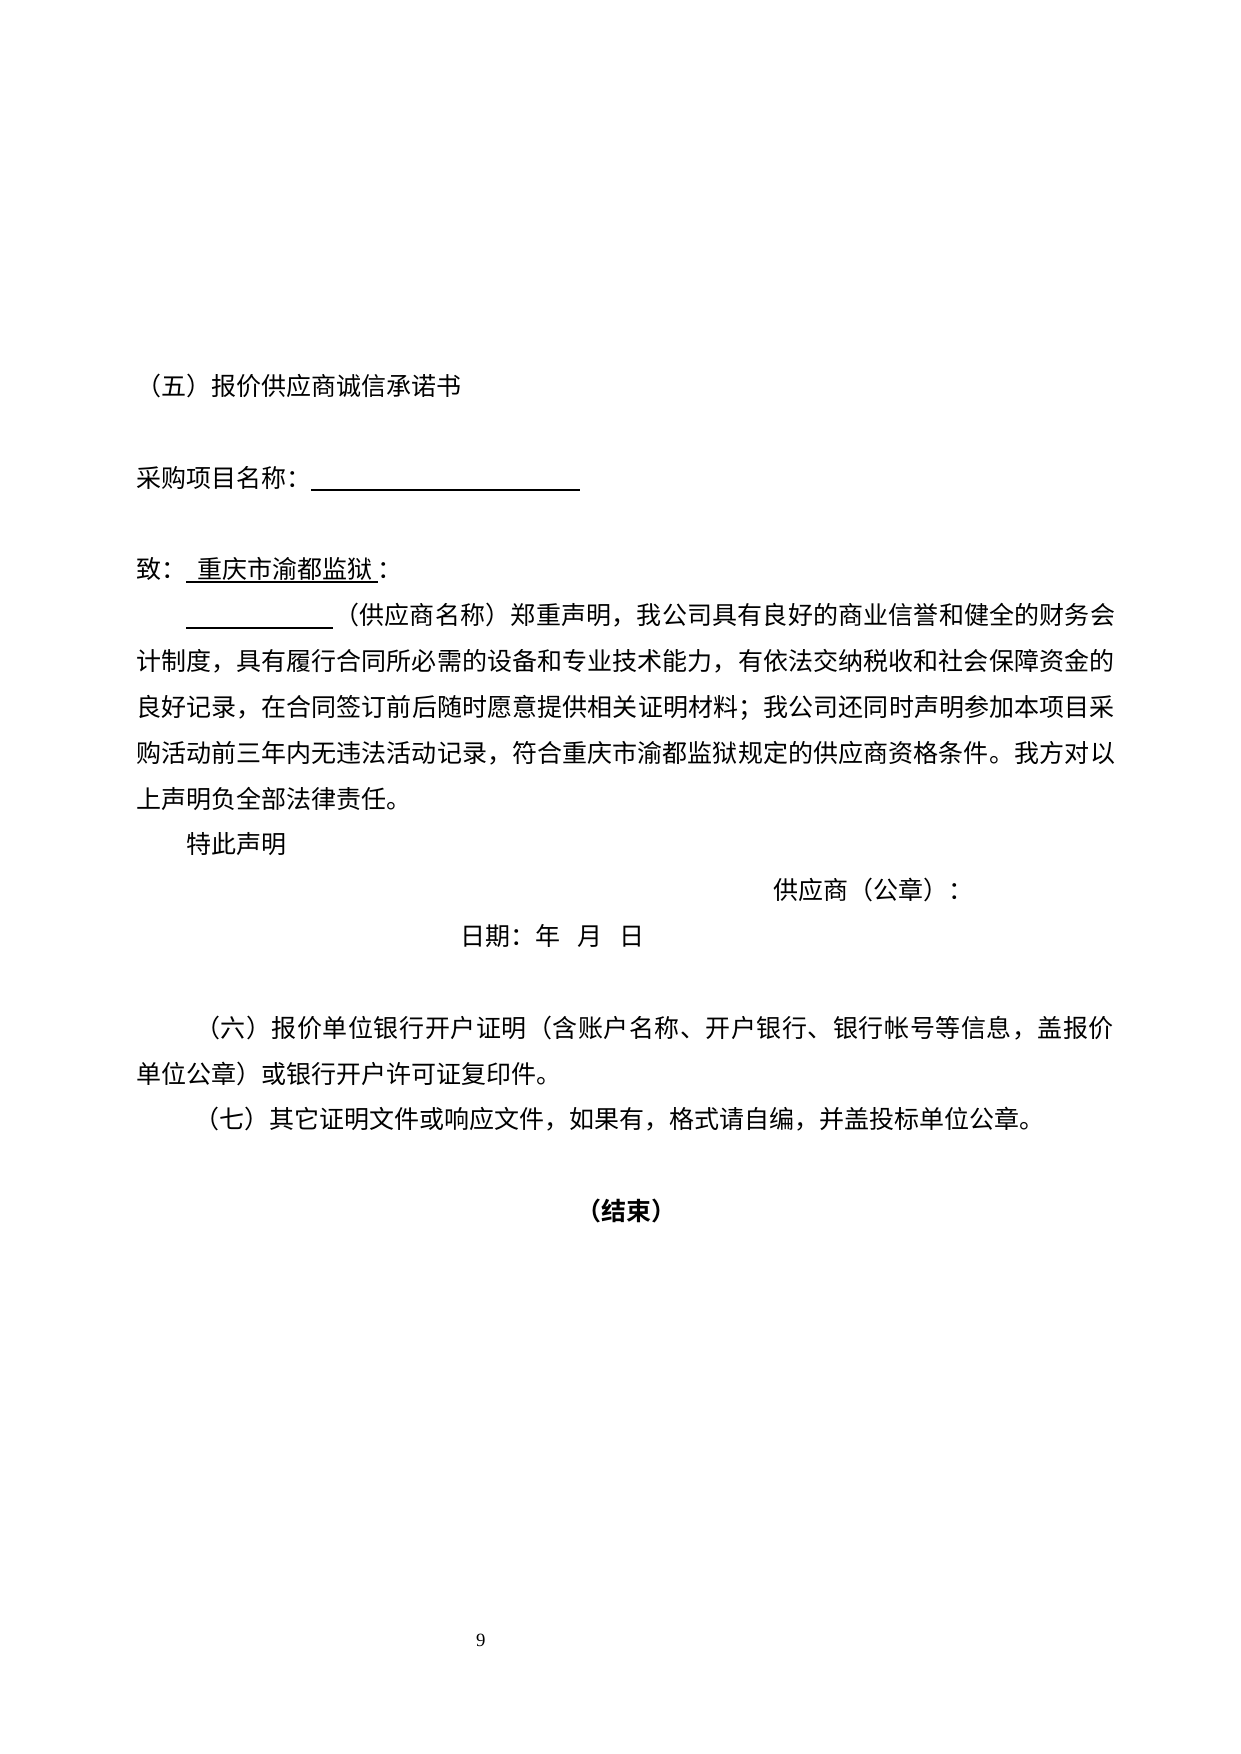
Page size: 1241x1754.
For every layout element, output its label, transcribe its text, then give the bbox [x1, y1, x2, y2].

text （结束） [136, 1184, 1116, 1230]
text （七）其它证明文件或响应文件，如果有，格式请自编，并盖投标单位公章。 [136, 1092, 1116, 1138]
text （供应商名称）郑重声明，我公司具有良好的商业信誉和健全的财务会计制度，具有履行合同所必需的设备和专业技术能力，有依法交纳税收和社会保障资金的良好记录，在合同签订前后随时愿意提供相关证明材料；我公司还同时声明参加本项目采购活动前三年内无违法活动记录，符合重庆市渝都监狱规定的供应商资格条件。我方对以上声明负全部法律责任。 [136, 588, 1116, 817]
text （六）报价单位银行开户证明（含账户名称、开户银行、银行帐号等信息，盖报价单位公章）或银行开户许可证复印件。 [136, 1001, 1116, 1092]
text 采购项目名称： [136, 451, 1116, 496]
text 致： 重庆市渝都监狱 ： [136, 542, 1116, 588]
text 供应商（公章）： [136, 863, 984, 909]
text （五）报价供应商诚信承诺书 [136, 359, 1116, 405]
text 日期：年 月 日 [136, 909, 1116, 955]
text 特此声明 [136, 817, 1116, 863]
